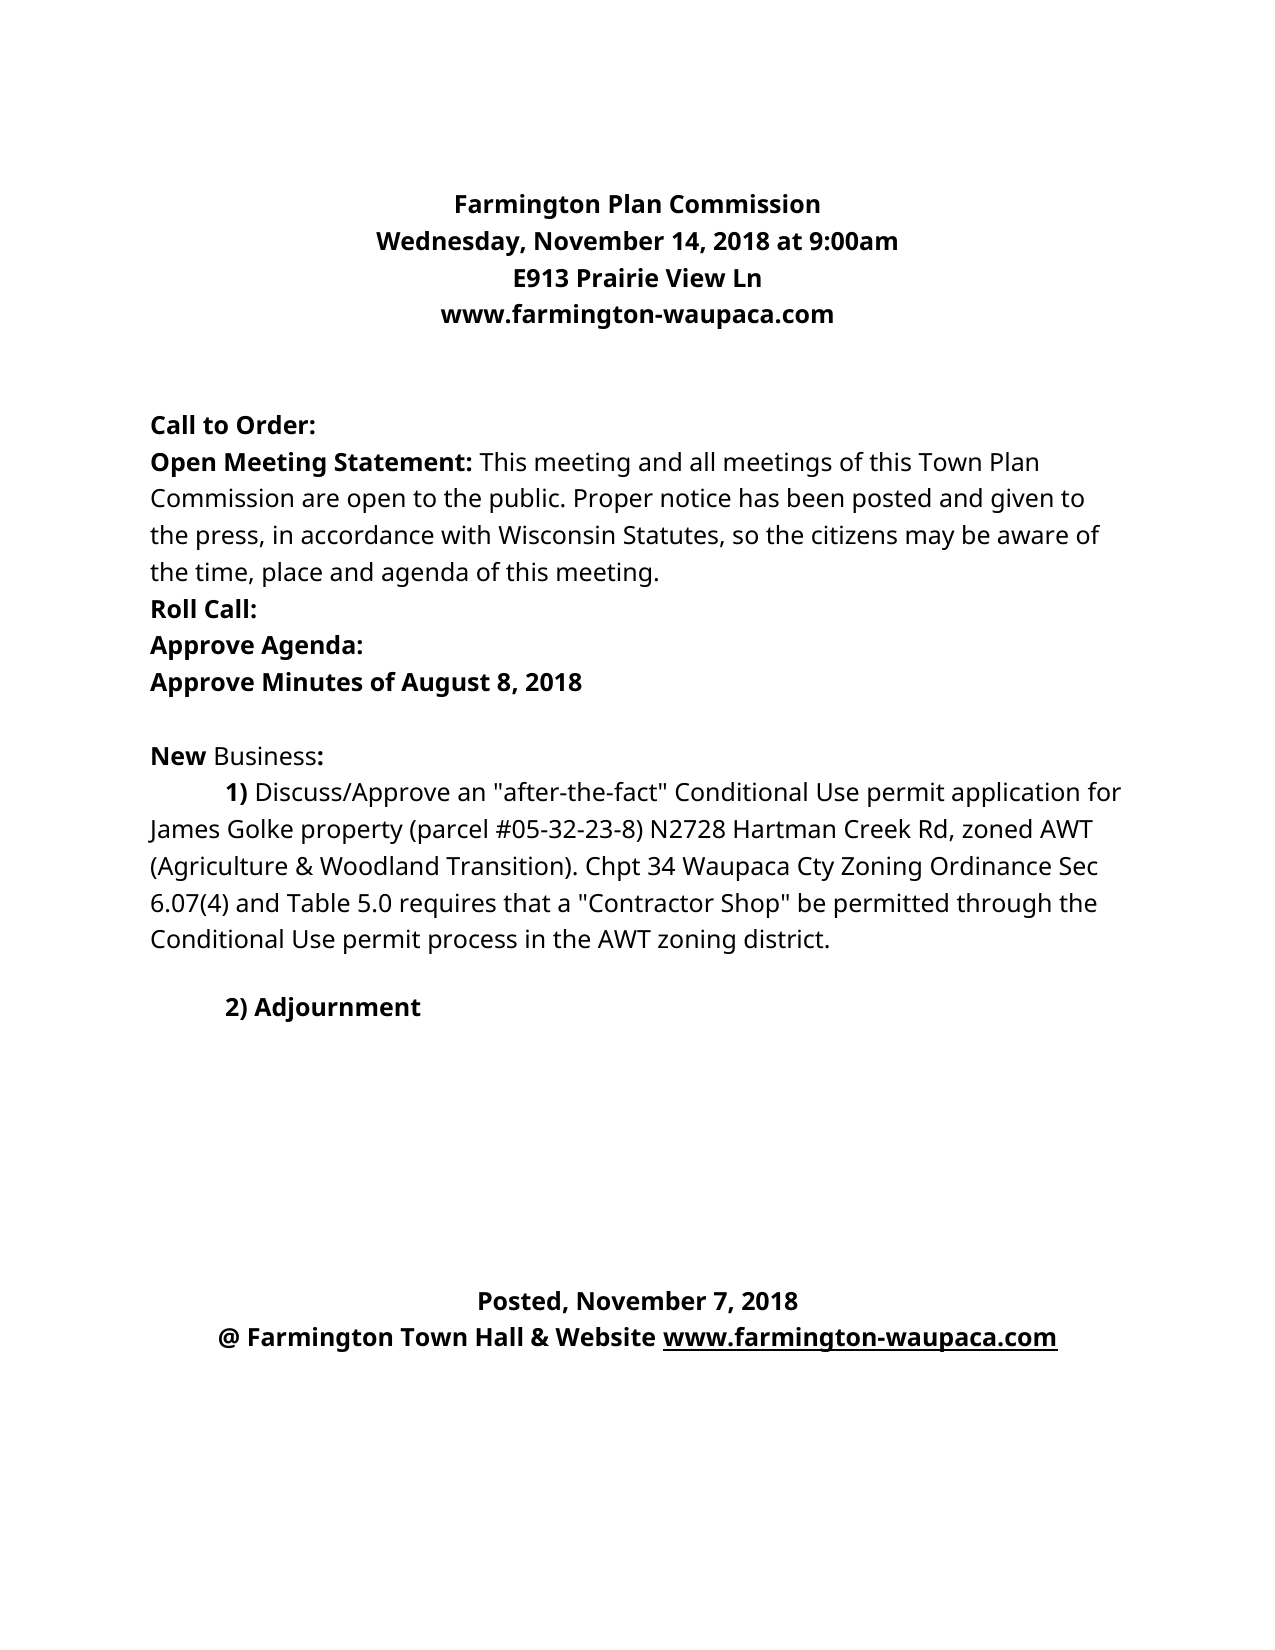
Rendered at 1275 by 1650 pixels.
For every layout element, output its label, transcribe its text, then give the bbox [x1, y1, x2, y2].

text New Business: [150, 738, 1125, 772]
text E913 Prairie View Ln [150, 260, 1125, 294]
text Approve Agenda: [150, 628, 1125, 662]
text Posted, November 7, 2018 [150, 1283, 1125, 1317]
text Call to Order: [150, 407, 1125, 441]
text 2) Adjournment [175, 989, 1125, 1023]
text www.farmington-waupaca.com [150, 297, 1125, 331]
text 1) Discuss/Approve an "after-the-fact" Conditional Use permit application for James Golke property (parcel #05-32-23-8) N2728 Hartman Creek Rd, zoned AWT (Agriculture & Woodland Transition). Chpt 34 Waupaca Cty Zoning Ordinance Sec 6.07(4) and Table 5.0 requires that a "Contractor Shop" be permitted through the Conditional Use permit process in the AWT zoning district. [150, 775, 1125, 956]
text Open Meeting Statement: This meeting and all meetings of this Town Plan Commission are open to the public. Proper notice has been posted and given to the press, in accordance with Wisconsin Statutes, so the citizens may be aware of the time, place and agenda of this meeting. [150, 444, 1125, 588]
text @ Farmington Town Hall & Website www.farmington-waupaca.com [150, 1320, 1125, 1354]
text Roll Call: [150, 591, 1125, 625]
text Approve Minutes of August 8, 2018 [150, 665, 1125, 699]
text Wednesday, November 14, 2018 at 9:00am [150, 223, 1125, 258]
text Farmington Plan Commission [150, 187, 1125, 221]
